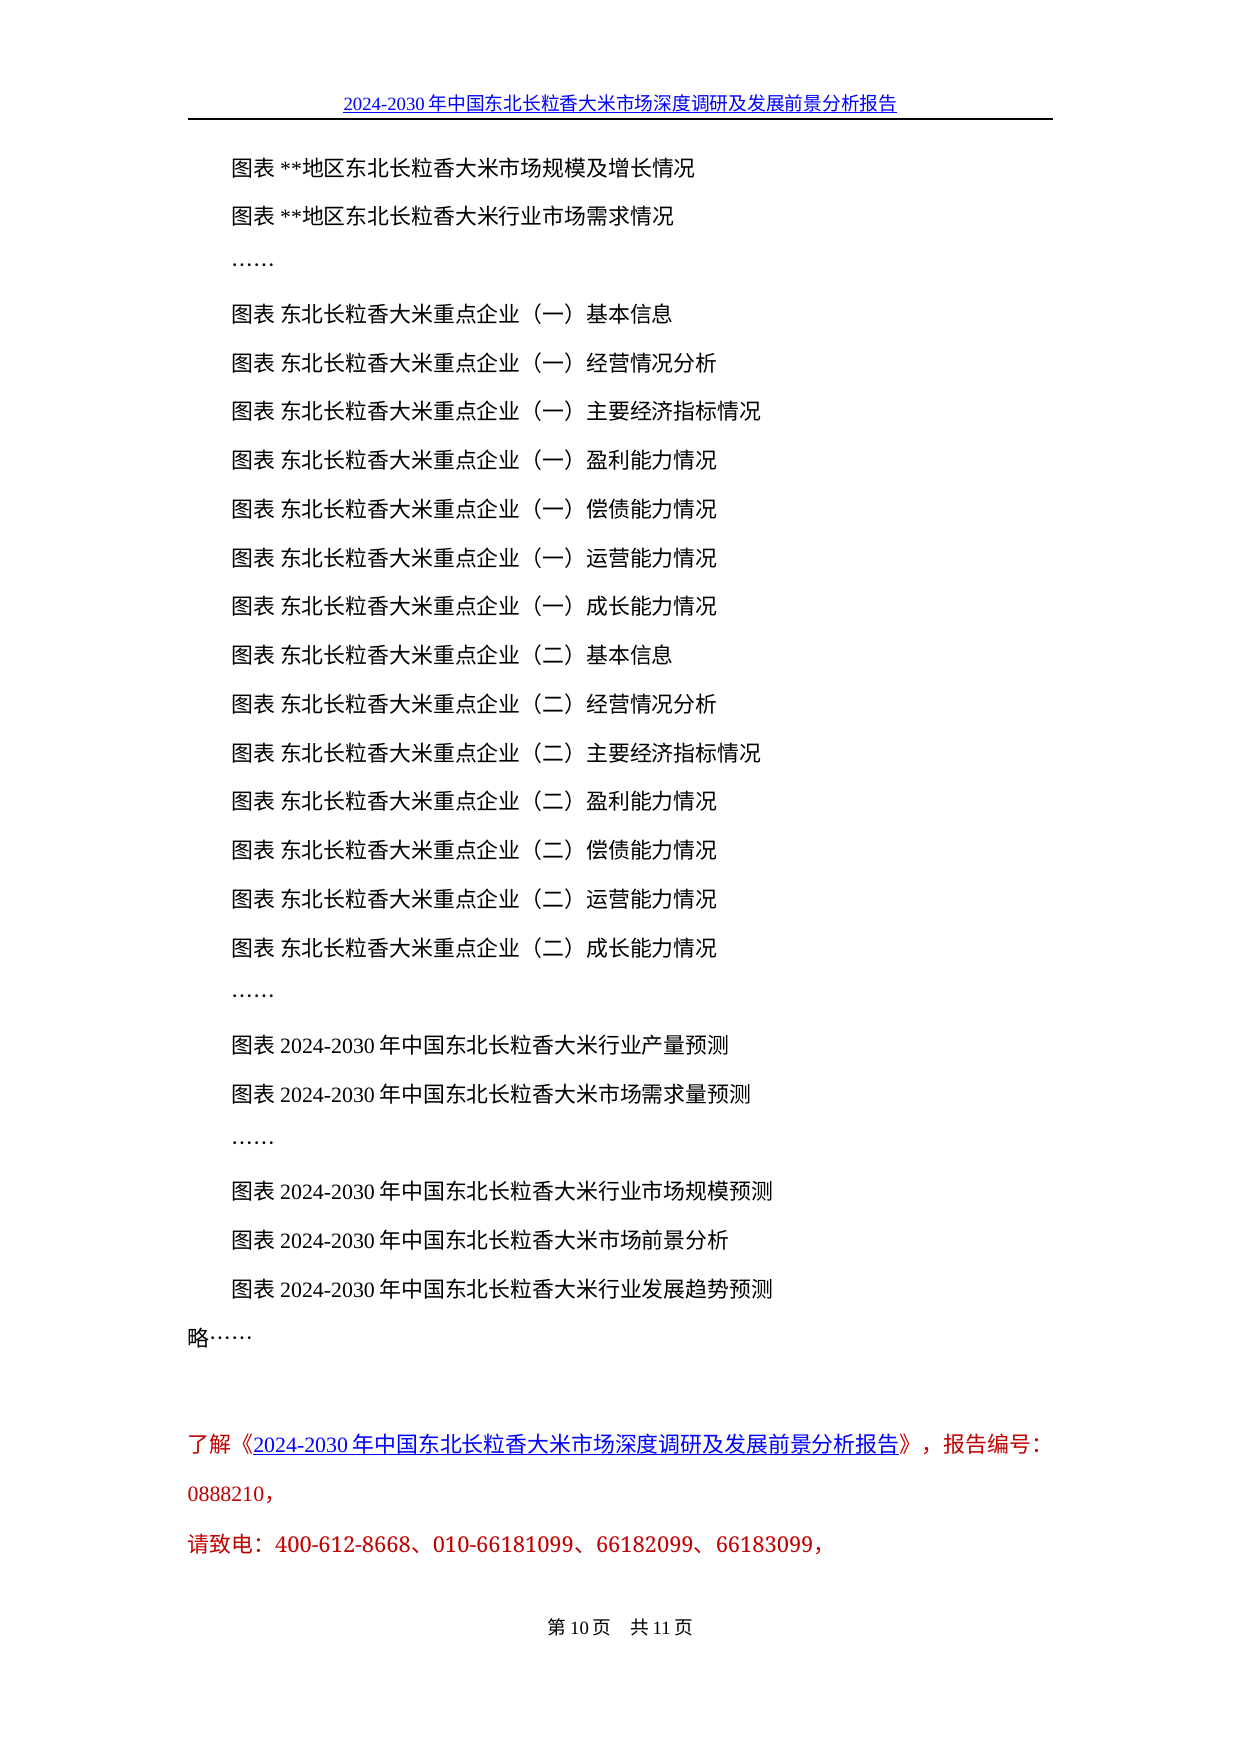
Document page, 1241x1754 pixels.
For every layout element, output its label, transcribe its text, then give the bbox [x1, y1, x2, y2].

text 请致电：400-612-8668、010-66181099、66182099、66183099， [187, 1527, 1053, 1559]
text 了解《2024-2030年中国东北长粒香大米市场深度调研及发展前景分析报告》，报告编号：0888210， [187, 1427, 1053, 1508]
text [187, 150, 1053, 1353]
